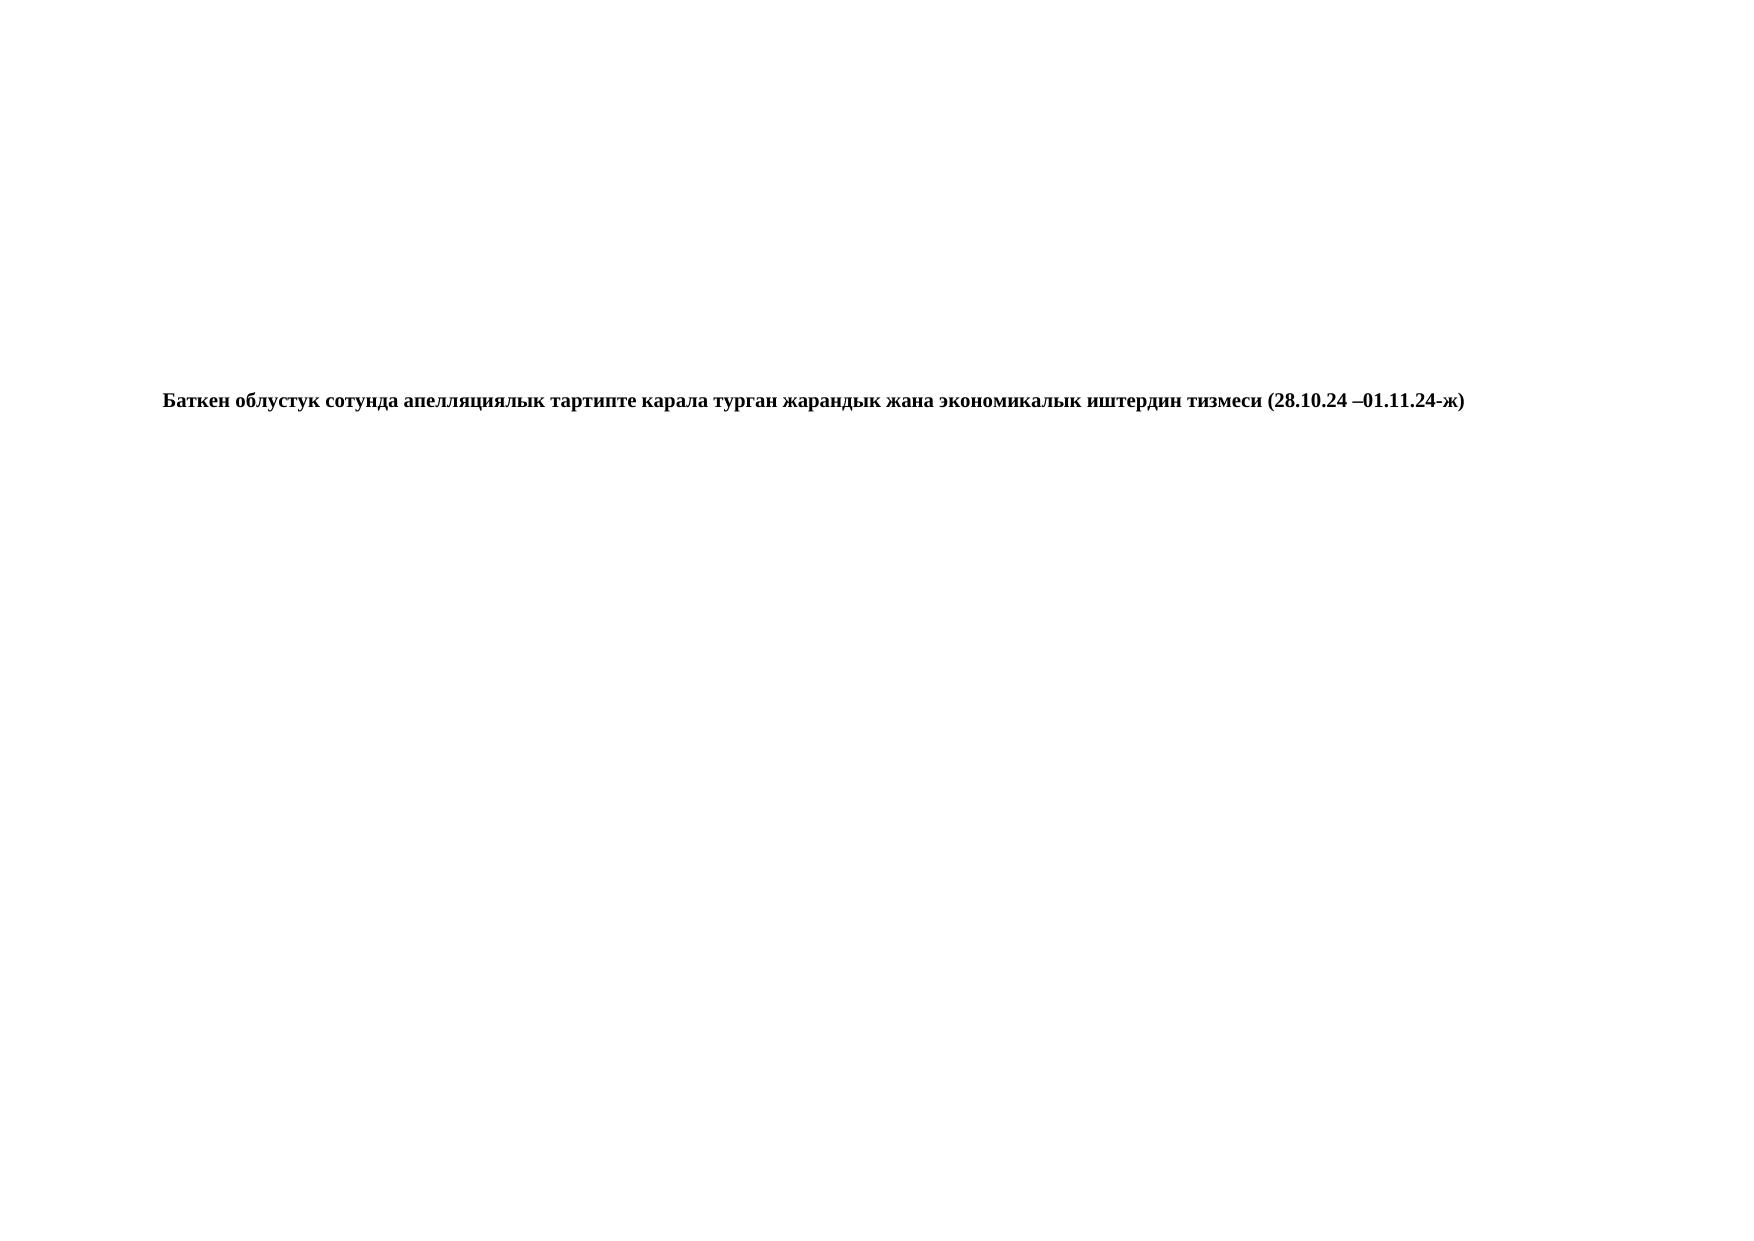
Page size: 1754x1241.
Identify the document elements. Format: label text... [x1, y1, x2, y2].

text Баткен облустук сотунда апелляциялык тартипте карала турган жарандык жана экономикалык иштердин тизмеси (28.10.24 –01.11.24-ж) [87, 388, 1728, 412]
